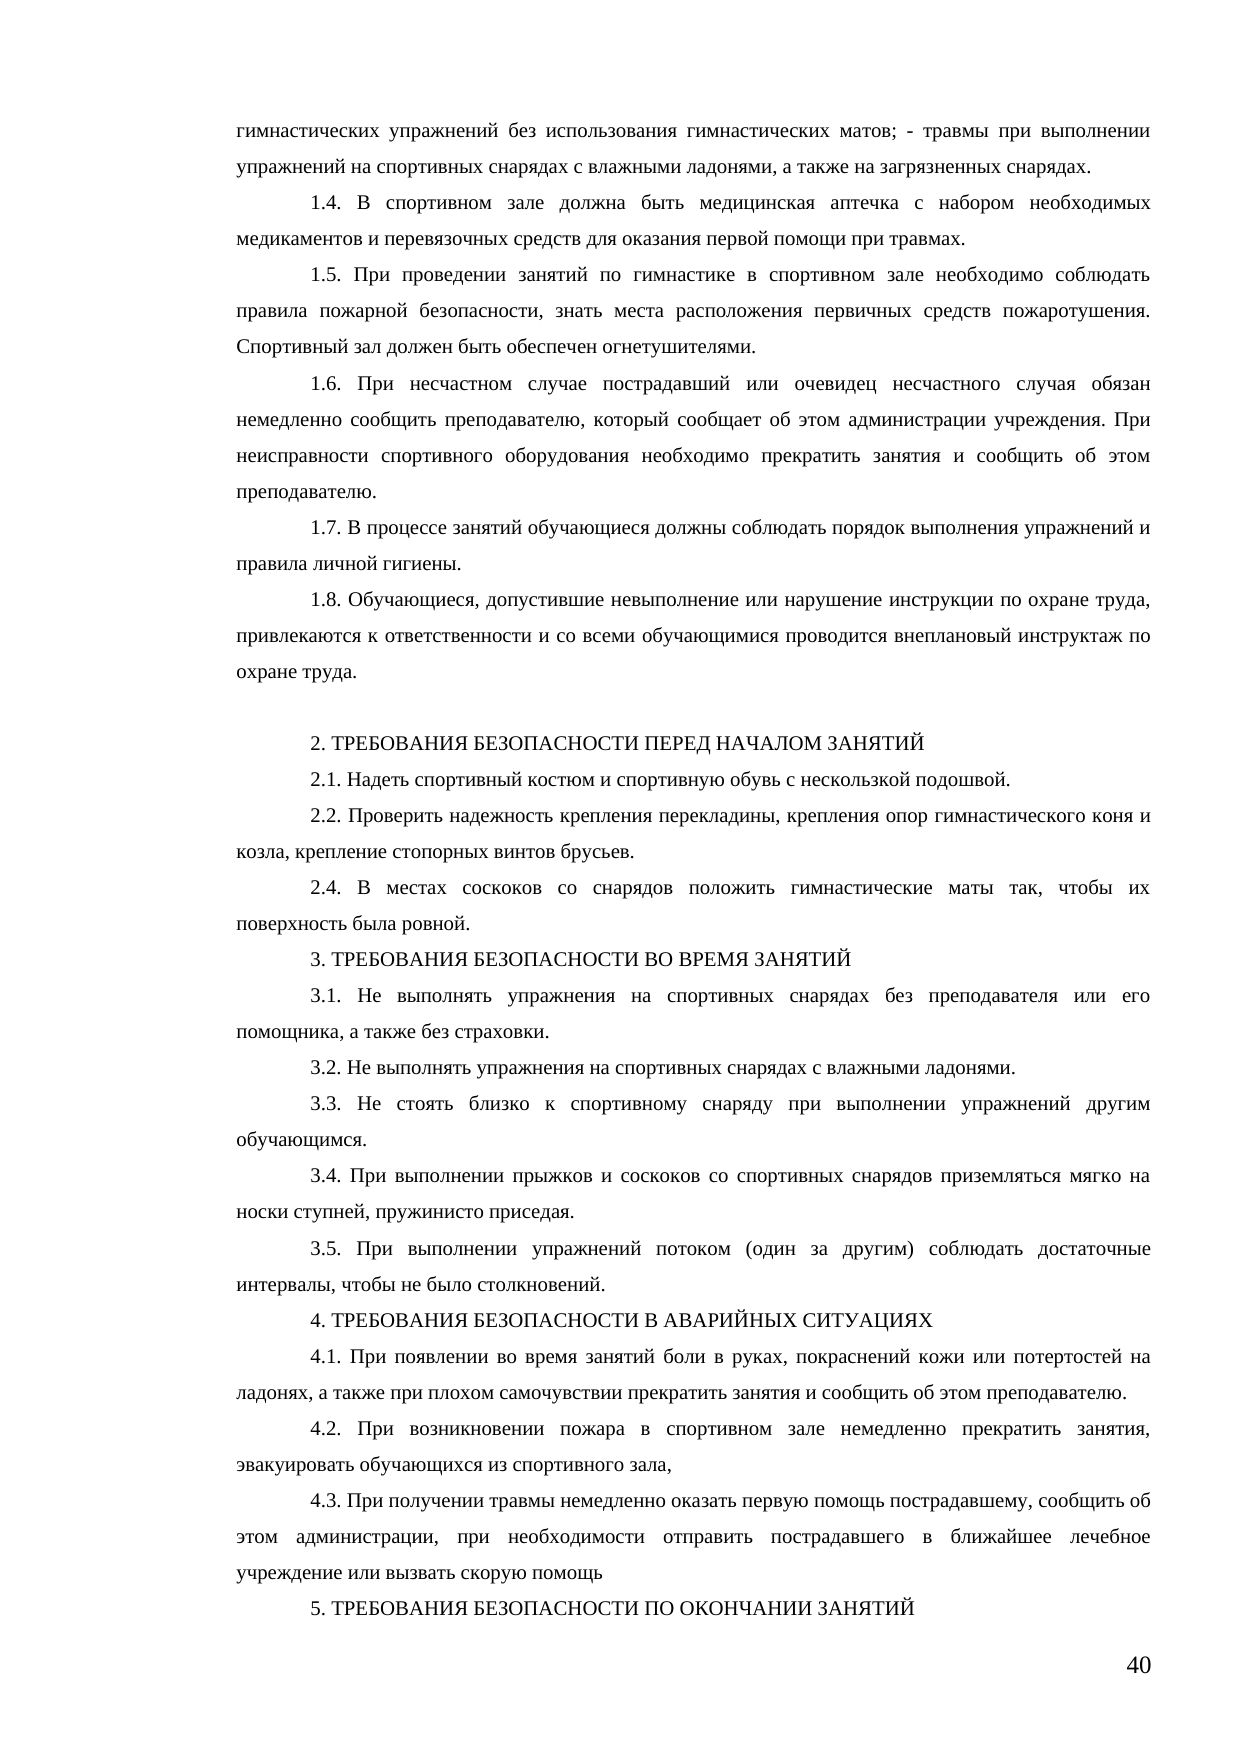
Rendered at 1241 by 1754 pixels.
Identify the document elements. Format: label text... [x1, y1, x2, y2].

text 1.4. В спортивном зале должна быть медицинская аптечка с набором необходимых медикаментов и перевязочных средств для оказания первой помощи при травмах. [236, 190, 1152, 250]
text 3. ТРЕБОВАНИЯ БЕЗОПАСНОСТИ ВО ВРЕМЯ ЗАНЯТИЙ [236, 947, 1152, 971]
text 3.1. Не выполнять упражнения на спортивных снарядах без преподавателя или его помощника, а также без страховки. [236, 983, 1152, 1043]
text 2.2. Проверить надежность крепления перекладины, крепления опор гимнастического коня и козла, крепление стопорных винтов брусьев. [236, 803, 1152, 863]
text 5. ТРЕБОВАНИЯ БЕЗОПАСНОСТИ ПО ОКОНЧАНИИ ЗАНЯТИЙ [236, 1596, 1152, 1620]
text 3.3. Не стоять близко к спортивному снаряду при выполнении упражнений другим обучающимся. [236, 1091, 1152, 1151]
text 4.3. При получении травмы немедленно оказать первую помощь пострадавшему, сообщить об этом администрации, при необходимости отправить пострадавшего в ближайшее лечебное учреждение или вызвать скорую помощь [236, 1488, 1152, 1584]
text 2. ТРЕБОВАНИЯ БЕЗОПАСНОСТИ ПЕРЕД НАЧАЛОМ ЗАНЯТИЙ [236, 731, 1152, 755]
text 1.7. В процессе занятий обучающиеся должны соблюдать порядок выполнения упражнений и правила личной гигиены. [236, 514, 1152, 575]
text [236, 118, 1152, 178]
text 4. ТРЕБОВАНИЯ БЕЗОПАСНОСТИ В АВАРИЙНЫХ СИТУАЦИЯХ [236, 1307, 1152, 1332]
text 1.6. При несчастном случае пострадавший или очевидец несчастного случая обязан немедленно сообщить преподавателю, который сообщает об этом администрации учреждения. При неисправности спортивного оборудования необходимо прекратить занятия и сообщить об этом преподавателю. [236, 370, 1152, 503]
text 2.1. Надеть спортивный костюм и спортивную обувь с нескользкой подошвой. [236, 767, 1152, 791]
text 3.4. При выполнении прыжков и соскоков со спортивных снарядов приземляться мягко на носки ступней, пружинисто приседая. [236, 1163, 1152, 1223]
text 3.2. Не выполнять упражнения на спортивных снарядах с влажными ладонями. [236, 1055, 1152, 1079]
text 4.1. При появлении во время занятий боли в руках, покраснений кожи или потертостей на ладонях, а также при плохом самочувствии прекратить занятия и сообщить об этом преподавателю. [236, 1343, 1152, 1404]
text 3.5. При выполнении упражнений потоком (один за другим) соблюдать достаточные интервалы, чтобы не было столкновений. [236, 1235, 1152, 1296]
text 2.4. В местах соскоков со снарядов положить гимнастические маты так, чтобы их поверхность была ровной. [236, 875, 1152, 935]
text 1.5. При проведении занятий по гимнастике в спортивном зале необходимо соблюдать правила пожарной безопасности, знать места расположения первичных средств пожаротушения. Спортивный зал должен быть обеспечен огнетушителями. [236, 262, 1152, 358]
text 4.2. При возникновении пожара в спортивном зале немедленно прекратить занятия, эвакуировать обучающихся из спортивного зала, [236, 1416, 1152, 1476]
text 1.8. Обучающиеся, допустившие невыполнение или нарушение инструкции по охране труда, привлекаются к ответственности и со всеми обучающимися проводится внеплановый инструктаж по охране труда. [236, 587, 1152, 683]
